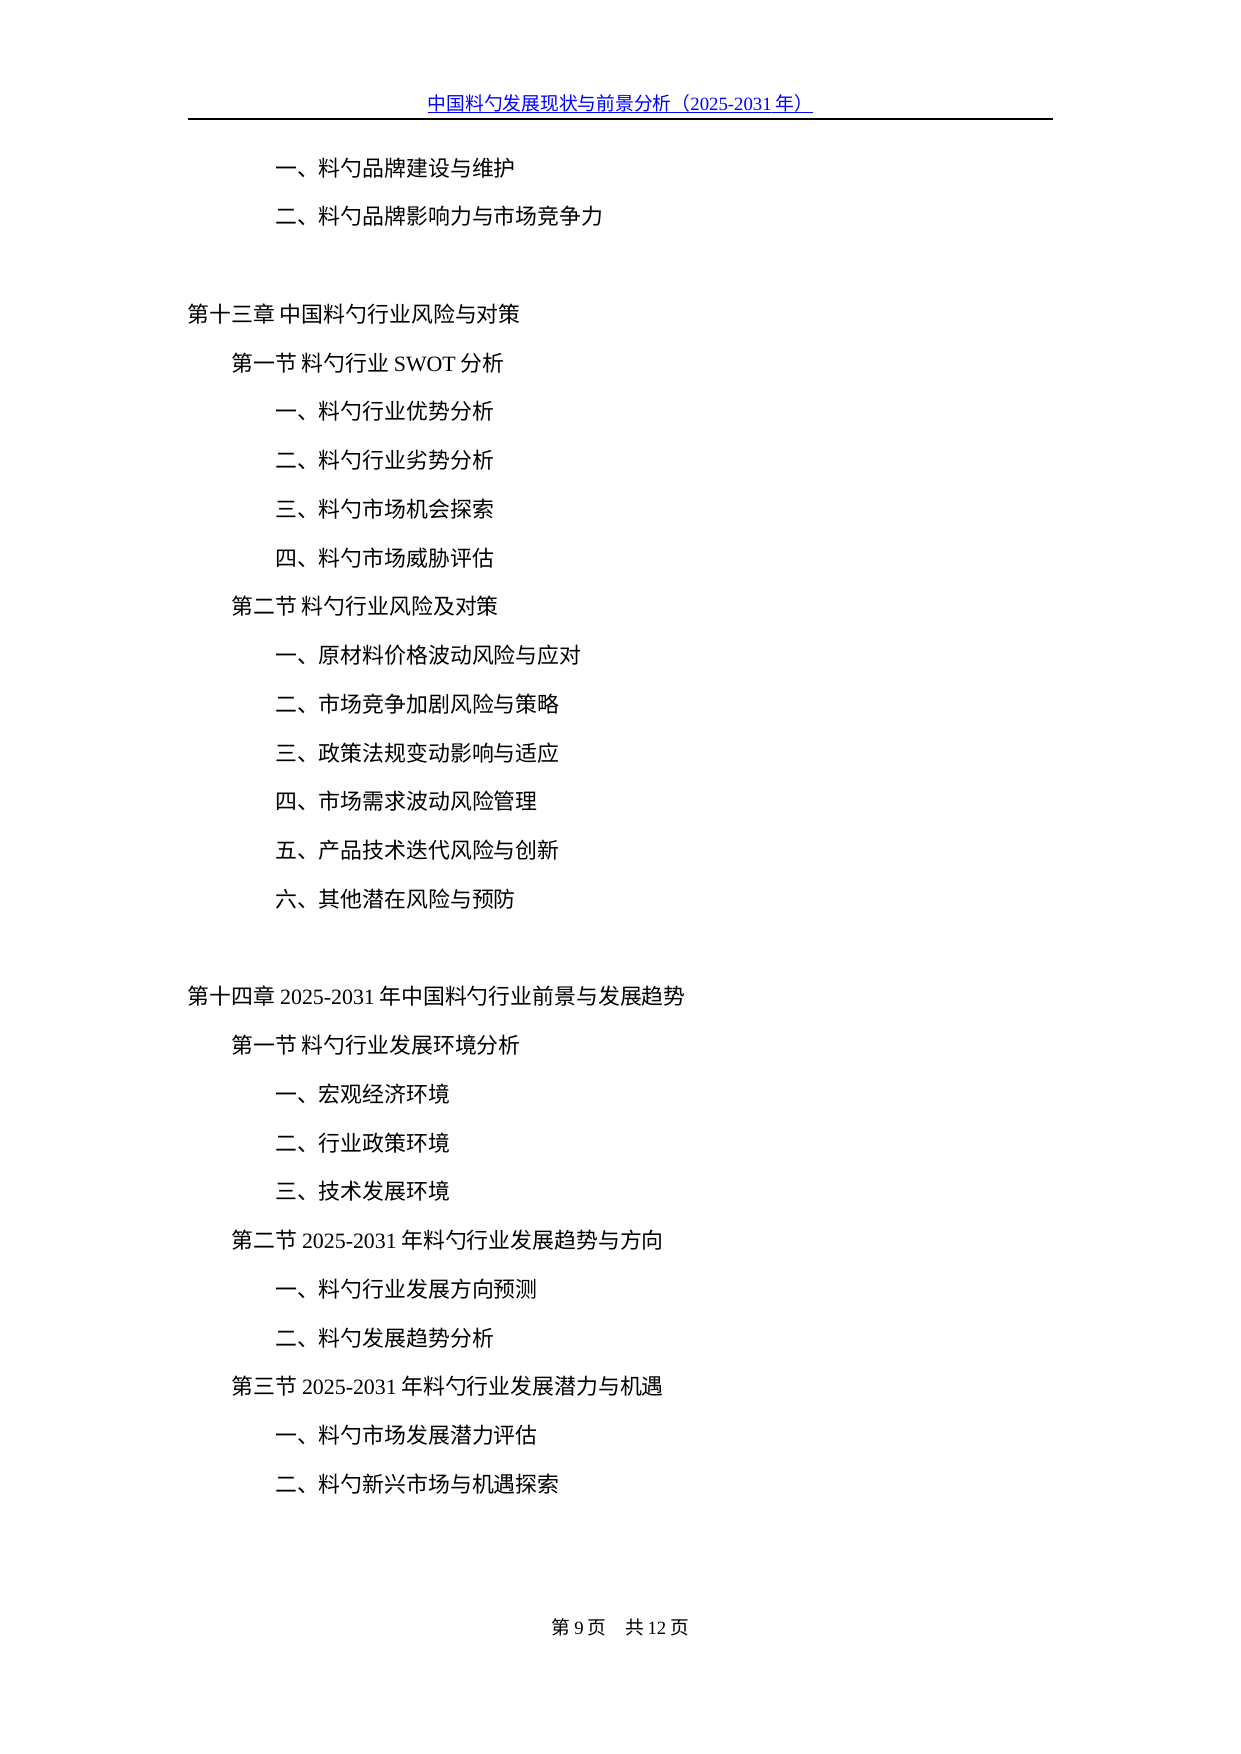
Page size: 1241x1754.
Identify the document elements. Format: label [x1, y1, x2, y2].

text [187, 150, 1053, 1499]
